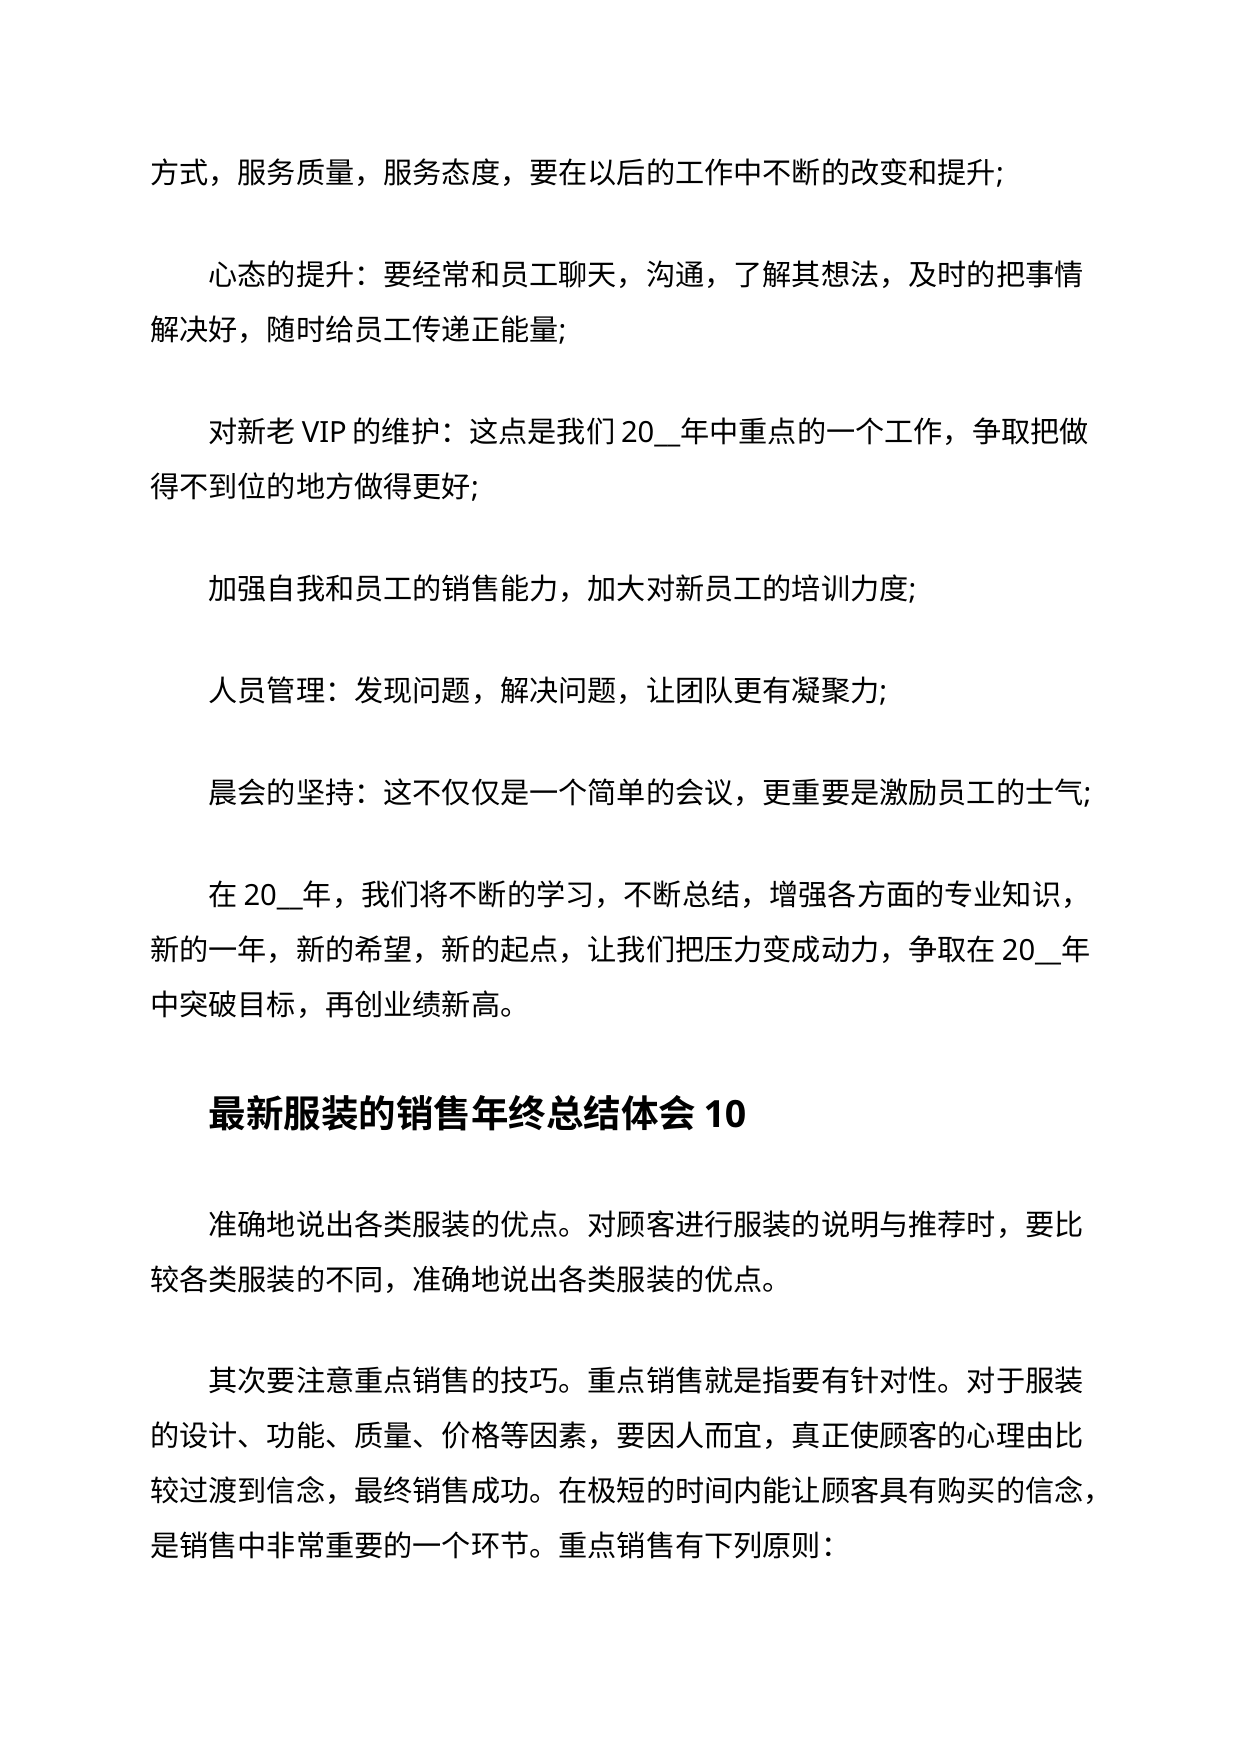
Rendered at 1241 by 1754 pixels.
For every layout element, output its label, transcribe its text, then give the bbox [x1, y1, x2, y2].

text 在20__年，我们将不断的学习，不断总结，增强各方面的专业知识，新的一年，新的希望，新的起点，让我们把压力变成动力，争取在20__年中突破目标，再创业绩新高。 [150, 872, 1090, 1024]
text 准确地说出各类服装的优点。对顾客进行服装的说明与推荐时，要比较各类服装的不同，准确地说出各类服装的优点。 [150, 1201, 1090, 1298]
text 对新老VIP的维护：这点是我们20__年中重点的一个工作，争取把做得不到位的地方做得更好; [150, 409, 1090, 506]
text 晨会的坚持：这不仅仅是一个简单的会议，更重要是激励员工的士气; [150, 770, 1090, 812]
text 心态的提升：要经常和员工聊天，沟通，了解其想法，及时的把事情解决好，随时给员工传递正能量; [150, 252, 1090, 349]
text 加强自我和员工的销售能力，加大对新员工的培训力度; [150, 566, 1090, 608]
text 其次要注意重点销售的技巧。重点销售就是指要有针对性。对于服装的设计、功能、质量、价格等因素，要因人而宜，真正使顾客的心理由比较过渡到信念，最终销售成功。在极短的时间内能让顾客具有购买的信念，是销售中非常重要的一个环节。重点销售有下列原则： [150, 1358, 1090, 1565]
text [150, 150, 1090, 192]
text 最新服装的销售年终总结体会10 [150, 1083, 1090, 1138]
text 人员管理：发现问题，解决问题，让团队更有凝聚力; [150, 668, 1090, 710]
